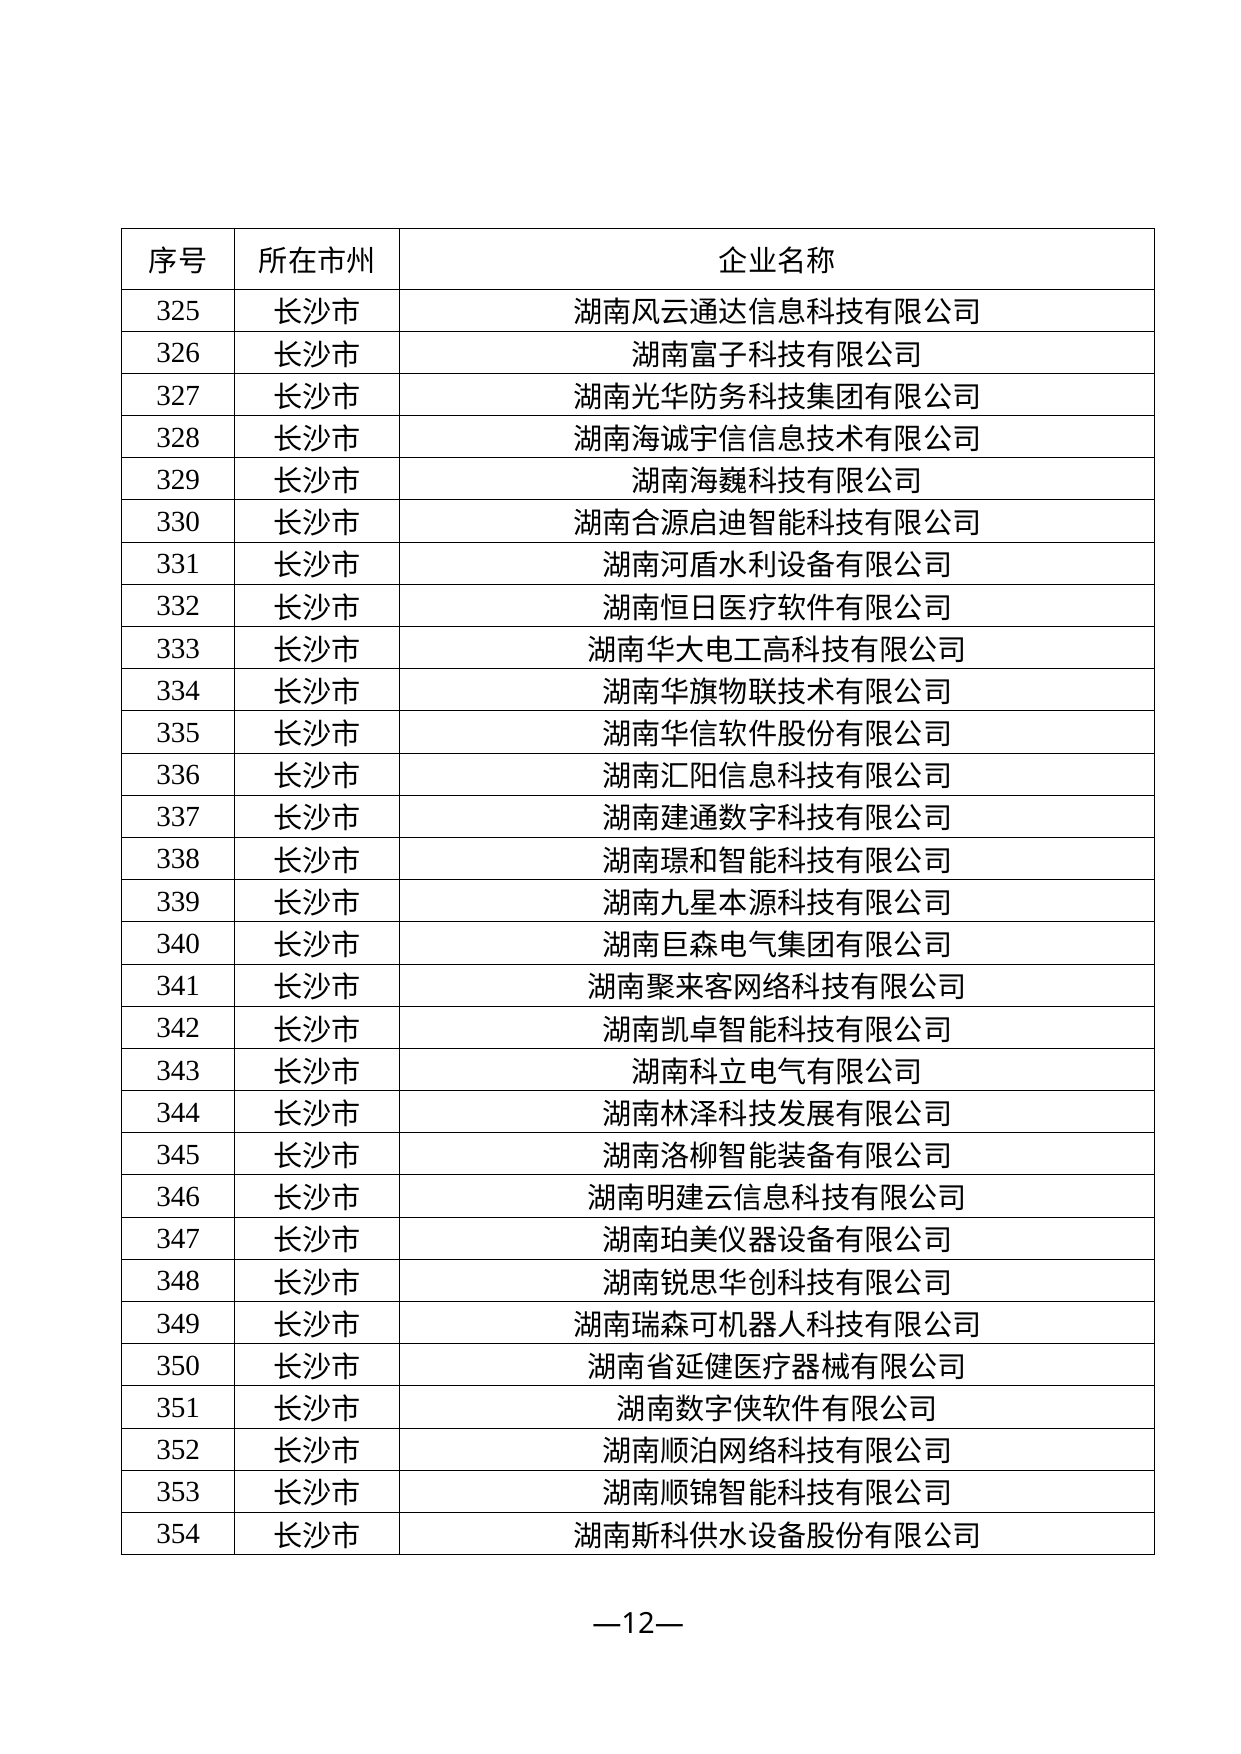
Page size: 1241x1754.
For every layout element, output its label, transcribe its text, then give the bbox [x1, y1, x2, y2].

table_cell 343 [122, 1049, 234, 1090]
table_cell 长沙市 [235, 543, 399, 584]
table_cell 湖南洛柳智能装备有限公司 [400, 1133, 1154, 1174]
table_cell 330 [122, 500, 234, 542]
table_cell 湖南省延健医疗器械有限公司 [400, 1344, 1154, 1385]
table_cell 湖南顺锦智能科技有限公司 [400, 1471, 1154, 1512]
table_cell 347 [122, 1218, 234, 1259]
table_cell 长沙市 [235, 838, 399, 879]
table_cell 湖南凯卓智能科技有限公司 [400, 1007, 1154, 1048]
table_cell 长沙市 [235, 500, 399, 542]
table_cell 湖南海巍科技有限公司 [400, 458, 1154, 499]
table_cell 长沙市 [235, 796, 399, 837]
table_cell 长沙市 [235, 669, 399, 710]
table_cell 335 [122, 711, 234, 752]
table_cell 长沙市 [235, 458, 399, 499]
table_cell 349 [122, 1302, 234, 1343]
table_cell 湖南华大电工高科技有限公司 [400, 627, 1154, 668]
table_cell 338 [122, 838, 234, 879]
table_cell 长沙市 [235, 416, 399, 457]
table_cell 334 [122, 669, 234, 710]
table_cell 329 [122, 458, 234, 499]
table_cell 湖南风云通达信息科技有限公司 [400, 290, 1154, 331]
table_header 企业名称 [400, 229, 1154, 288]
table_cell 湖南海诚宇信信息技术有限公司 [400, 416, 1154, 457]
table_cell 湖南璟和智能科技有限公司 [400, 838, 1154, 879]
table_cell 353 [122, 1471, 234, 1512]
table_cell 湖南富子科技有限公司 [400, 332, 1154, 373]
table_cell 湖南斯科供水设备股份有限公司 [400, 1513, 1154, 1554]
table_cell 长沙市 [235, 1091, 399, 1132]
table_cell 湖南聚来客网络科技有限公司 [400, 965, 1154, 1006]
table_cell 长沙市 [235, 1049, 399, 1090]
table_cell 长沙市 [235, 1302, 399, 1343]
table_cell 351 [122, 1386, 234, 1427]
table_cell 长沙市 [235, 711, 399, 752]
table_cell 湖南珀美仪器设备有限公司 [400, 1218, 1154, 1259]
table_cell 长沙市 [235, 1429, 399, 1470]
table_cell 长沙市 [235, 290, 399, 331]
table_cell 长沙市 [235, 1513, 399, 1554]
table_cell 长沙市 [235, 1133, 399, 1174]
table_cell 湖南数字侠软件有限公司 [400, 1386, 1154, 1427]
table_cell 长沙市 [235, 754, 399, 795]
table_cell 350 [122, 1344, 234, 1385]
table_cell 长沙市 [235, 332, 399, 373]
table_cell 326 [122, 332, 234, 373]
table_cell 长沙市 [235, 880, 399, 921]
table_cell 336 [122, 754, 234, 795]
table_cell 331 [122, 543, 234, 584]
table_cell 湖南建通数字科技有限公司 [400, 796, 1154, 837]
table_cell 340 [122, 922, 234, 963]
table_cell 长沙市 [235, 1471, 399, 1512]
table_cell 湖南林泽科技发展有限公司 [400, 1091, 1154, 1132]
table_cell 长沙市 [235, 1344, 399, 1385]
table_cell 333 [122, 627, 234, 668]
table_cell 337 [122, 796, 234, 837]
table_cell 352 [122, 1429, 234, 1470]
table_cell 342 [122, 1007, 234, 1048]
table_cell 湖南恒日医疗软件有限公司 [400, 585, 1154, 626]
table_cell 345 [122, 1133, 234, 1174]
table_cell 湖南华旗物联技术有限公司 [400, 669, 1154, 710]
table_cell 长沙市 [235, 1260, 399, 1301]
table_cell 湖南锐思华创科技有限公司 [400, 1260, 1154, 1301]
table_cell 长沙市 [235, 1007, 399, 1048]
table_cell 长沙市 [235, 585, 399, 626]
table_cell 湖南九星本源科技有限公司 [400, 880, 1154, 921]
table_cell 327 [122, 374, 234, 415]
table_cell 湖南顺泊网络科技有限公司 [400, 1429, 1154, 1470]
table_cell 332 [122, 585, 234, 626]
table_cell 湖南瑞森可机器人科技有限公司 [400, 1302, 1154, 1343]
table_cell 湖南合源启迪智能科技有限公司 [400, 500, 1154, 542]
table_cell 341 [122, 965, 234, 1006]
table_cell 湖南光华防务科技集团有限公司 [400, 374, 1154, 415]
table_cell 湖南巨森电气集团有限公司 [400, 922, 1154, 963]
table_cell 湖南明建云信息科技有限公司 [400, 1175, 1154, 1217]
table_cell 325 [122, 290, 234, 331]
table_cell 湖南河盾水利设备有限公司 [400, 543, 1154, 584]
table_cell 354 [122, 1513, 234, 1554]
table_cell 长沙市 [235, 374, 399, 415]
table_cell 湖南华信软件股份有限公司 [400, 711, 1154, 752]
table_cell 339 [122, 880, 234, 921]
table_cell 328 [122, 416, 234, 457]
table_cell 长沙市 [235, 627, 399, 668]
table_cell 348 [122, 1260, 234, 1301]
table_header 所在市州 [235, 229, 399, 288]
table_cell 湖南科立电气有限公司 [400, 1049, 1154, 1090]
table_cell 长沙市 [235, 1218, 399, 1259]
table_cell 344 [122, 1091, 234, 1132]
table_header 序号 [122, 229, 234, 288]
table_cell 长沙市 [235, 922, 399, 963]
table_cell 长沙市 [235, 1386, 399, 1427]
table_cell 湖南汇阳信息科技有限公司 [400, 754, 1154, 795]
table_cell 长沙市 [235, 1175, 399, 1217]
table_cell 346 [122, 1175, 234, 1217]
table_cell 长沙市 [235, 965, 399, 1006]
